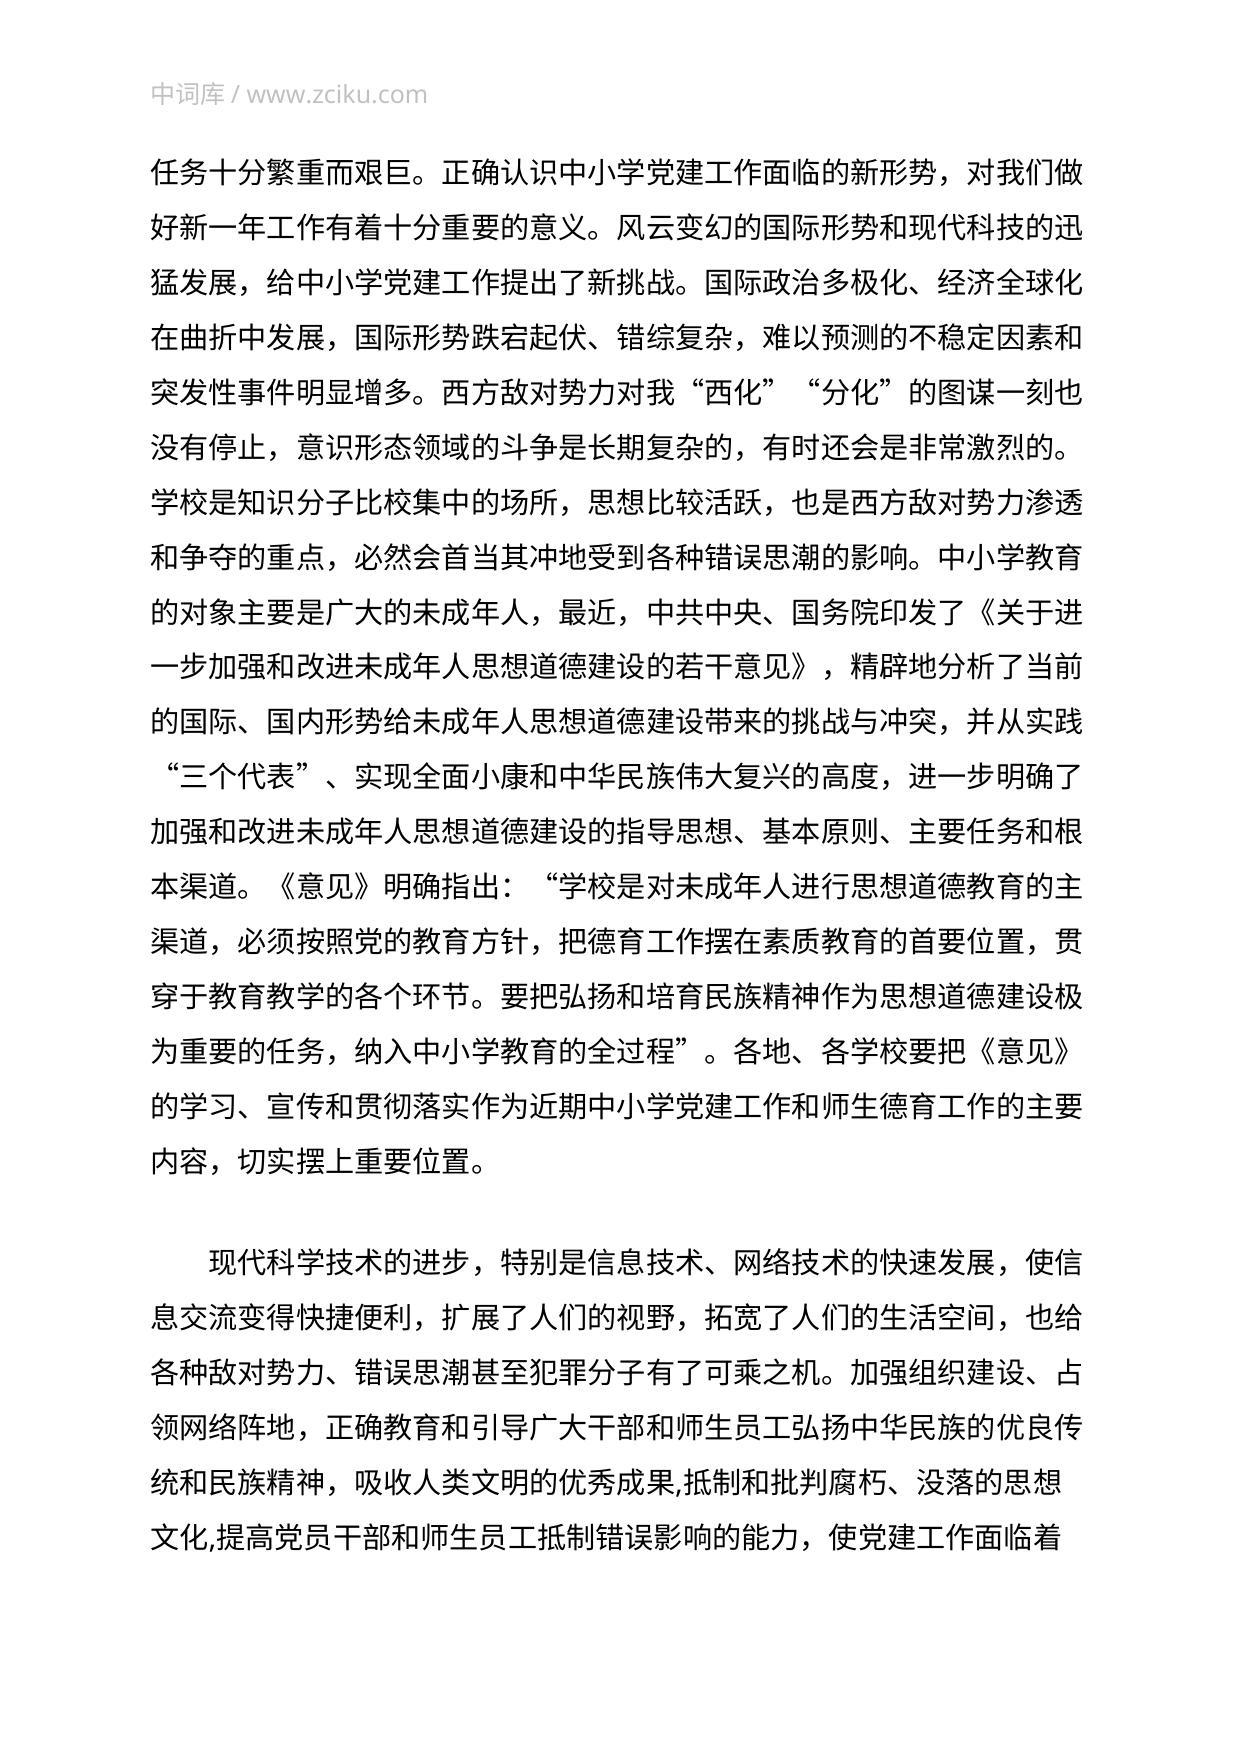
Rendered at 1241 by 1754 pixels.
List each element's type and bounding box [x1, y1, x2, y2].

text [150, 150, 1090, 1180]
text [150, 1240, 1090, 1557]
